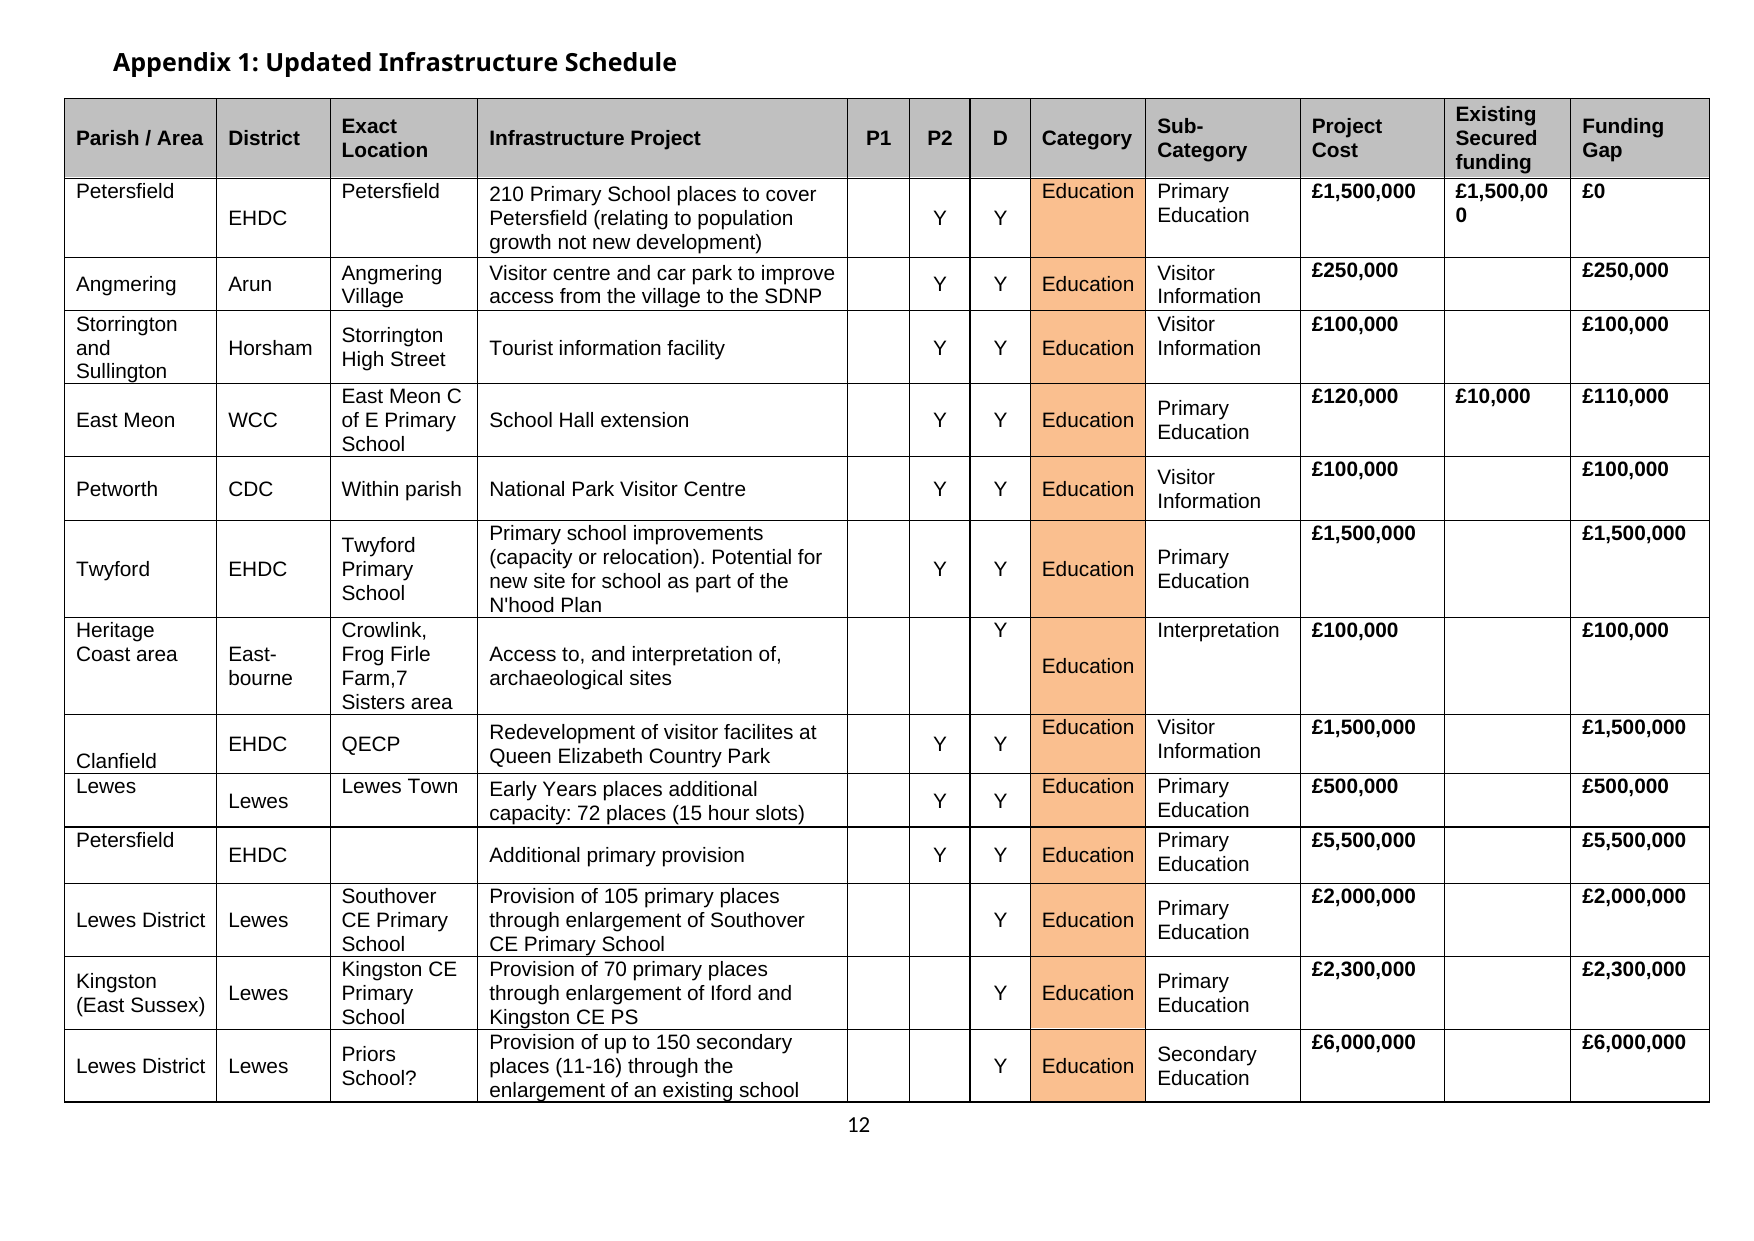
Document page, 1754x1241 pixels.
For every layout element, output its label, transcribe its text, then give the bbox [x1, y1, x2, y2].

table_cell Visitor Information [1146, 715, 1300, 773]
table_cell Y [910, 258, 969, 310]
table_cell Education [1031, 258, 1145, 310]
table_cell [848, 774, 909, 826]
table_cell [910, 884, 969, 956]
table_cell £1,500,000 [1301, 179, 1444, 257]
table_cell EHDC [217, 179, 330, 257]
table_cell Early Years places additional capacity: 72 places (15 hour slots) [478, 774, 847, 826]
table_cell Twyford Primary School [331, 521, 477, 617]
table_cell Y [971, 774, 1030, 826]
table_cell £6,000,000 [1571, 1030, 1709, 1101]
table_cell [1445, 957, 1570, 1028]
table_cell Storrington High Street [331, 311, 477, 383]
table_cell £2,000,000 [1301, 884, 1444, 956]
table_cell EHDC [217, 521, 330, 617]
table_cell Education [1031, 521, 1145, 617]
table_cell East Meon C of E Primary School [331, 384, 477, 456]
table_cell CDC [217, 457, 330, 520]
table_cell Education [1031, 715, 1145, 773]
table_cell [1445, 521, 1570, 617]
table_cell Primary Education [1146, 179, 1300, 257]
table_cell £120,000 [1301, 384, 1444, 456]
table_cell [1445, 884, 1570, 956]
table_cell Additional primary provision [478, 828, 847, 883]
table_header P2 [910, 99, 969, 177]
table_cell Primary Education [1146, 828, 1300, 883]
table_cell Provision of up to 150 secondary places (11-16) through the enlargement of an existing school [478, 1030, 847, 1101]
table_header Project Cost [1301, 99, 1444, 177]
table_cell [1445, 618, 1570, 714]
table_cell £0 [1571, 179, 1709, 257]
table_cell Access to, and interpretation of, archaeological sites [478, 618, 847, 714]
table_cell Y [910, 828, 969, 883]
table_cell £10,000 [1445, 384, 1570, 456]
table_cell [848, 828, 909, 883]
table_cell Visitor centre and car park to improve access from the village to the SDNP [478, 258, 847, 310]
table_cell Primary Education [1146, 384, 1300, 456]
table_cell Redevelopment of visitor facilites at Queen Elizabeth Country Park [478, 715, 847, 773]
table_cell Y [971, 957, 1030, 1028]
table_header D [971, 99, 1030, 177]
table_cell Education [1031, 884, 1145, 956]
table_cell Y [971, 384, 1030, 456]
table_cell Angmering [65, 258, 216, 310]
table_cell Petersfield [331, 179, 477, 257]
table_header Existing Secured funding [1445, 99, 1570, 177]
table_cell [848, 457, 909, 520]
table_cell [1445, 311, 1570, 383]
table_cell Lewes District [65, 1030, 216, 1101]
table_cell £100,000 [1571, 618, 1709, 714]
table_cell Education [1031, 828, 1145, 883]
table_cell £1,500,000 [1445, 179, 1570, 257]
table_cell [1445, 258, 1570, 310]
table_cell Provision of 70 primary places through enlargement of Iford and Kingston CE PS [478, 957, 847, 1028]
table_header Category [1031, 99, 1145, 177]
table_cell Primary Education [1146, 884, 1300, 956]
table_cell Y [971, 884, 1030, 956]
table_cell 210 Primary School places to cover Petersfield (relating to population growth not new development) [478, 179, 847, 257]
table_cell Y [971, 828, 1030, 883]
table_cell £6,000,000 [1301, 1030, 1444, 1101]
table_cell Y [910, 715, 969, 773]
table_cell Visitor Information [1146, 258, 1300, 310]
table_cell Southover CE Primary School [331, 884, 477, 956]
table_header Exact Location [331, 99, 477, 177]
table_cell EHDC [217, 715, 330, 773]
table_cell Secondary Education [1146, 1030, 1300, 1101]
table_cell £100,000 [1301, 457, 1444, 520]
table_cell Y [910, 457, 969, 520]
table_cell Y [971, 457, 1030, 520]
table_cell Provision of 105 primary places through enlargement of Southover CE Primary School [478, 884, 847, 956]
table_cell Primary school improvements (capacity or relocation). Potential for new site for school as part of the N'hood Plan [478, 521, 847, 617]
table_cell [1445, 1030, 1570, 1101]
table_cell £1,500,000 [1571, 521, 1709, 617]
table_cell East Meon [65, 384, 216, 456]
table_cell School Hall extension [478, 384, 847, 456]
table_cell Education [1031, 1030, 1145, 1101]
table_cell £100,000 [1301, 618, 1444, 714]
table_cell Education [1031, 957, 1145, 1028]
table_cell Education [1031, 774, 1145, 826]
table_cell Y [910, 311, 969, 383]
table_cell £1,500,000 [1301, 715, 1444, 773]
table_cell [331, 828, 477, 883]
table_cell Interpretation [1146, 618, 1300, 714]
table_cell Y [971, 715, 1030, 773]
table_header Infrastructure Project [478, 99, 847, 177]
table_cell Twyford [65, 521, 216, 617]
table_cell Tourist information facility [478, 311, 847, 383]
table_cell QECP [331, 715, 477, 773]
table_cell Petworth [65, 457, 216, 520]
table_header Parish / Area [65, 99, 216, 177]
table_cell £250,000 [1571, 258, 1709, 310]
table_cell £2,300,000 [1301, 957, 1444, 1028]
table_cell Education [1031, 457, 1145, 520]
table_cell [848, 384, 909, 456]
table_cell £100,000 [1571, 457, 1709, 520]
table_cell WCC [217, 384, 330, 456]
table_cell Y [910, 384, 969, 456]
table_cell [910, 1030, 969, 1101]
table_cell [848, 1030, 909, 1101]
table_cell Education [1031, 179, 1145, 257]
table_cell Storrington and Sullington [65, 311, 216, 383]
text Appendix 1: Updated Infrastructure Schedule [113, 44, 1604, 78]
table_cell £100,000 [1571, 311, 1709, 383]
table_cell Priors School? [331, 1030, 477, 1101]
table_cell [910, 957, 969, 1028]
table_cell £2,300,000 [1571, 957, 1709, 1028]
table_cell £1,500,000 [1571, 715, 1709, 773]
table_cell £110,000 [1571, 384, 1709, 456]
table_cell [848, 884, 909, 956]
table_header P1 [848, 99, 909, 177]
table_cell National Park Visitor Centre [478, 457, 847, 520]
table_cell Lewes [217, 884, 330, 956]
table_cell [1445, 774, 1570, 826]
table_cell [848, 521, 909, 617]
table_cell Education [1031, 618, 1145, 714]
table_cell Y [910, 774, 969, 826]
table_cell Education [1031, 311, 1145, 383]
table_cell Angmering Village [331, 258, 477, 310]
table_cell Y [971, 311, 1030, 383]
table_cell Petersfield [65, 179, 216, 257]
table_cell Y [971, 521, 1030, 617]
table_cell Y [910, 179, 969, 257]
table_cell [848, 311, 909, 383]
table_cell [910, 618, 969, 714]
table_cell East-bourne [217, 618, 330, 714]
table_cell Horsham [217, 311, 330, 383]
table_cell £500,000 [1571, 774, 1709, 826]
table_cell [1445, 457, 1570, 520]
table_header District [217, 99, 330, 177]
table_cell Visitor Information [1146, 311, 1300, 383]
table_cell £1,500,000 [1301, 521, 1444, 617]
table_cell £5,500,000 [1571, 828, 1709, 883]
table_cell [1445, 828, 1570, 883]
table_cell Education [1031, 384, 1145, 456]
table_cell Lewes [65, 774, 216, 826]
table_cell Primary Education [1146, 774, 1300, 826]
table_cell Heritage Coast area [65, 618, 216, 714]
table_cell [848, 618, 909, 714]
table_header Funding Gap [1571, 99, 1709, 177]
table_cell EHDC [217, 828, 330, 883]
table_cell Kingston CE Primary School [331, 957, 477, 1028]
table_cell [1445, 715, 1570, 773]
table_cell Primary Education [1146, 521, 1300, 617]
table_cell Y [971, 258, 1030, 310]
table_cell Within parish [331, 457, 477, 520]
table_cell Y [971, 618, 1030, 714]
table_cell Lewes District [65, 884, 216, 956]
table_cell £2,000,000 [1571, 884, 1709, 956]
table_cell Y [971, 179, 1030, 257]
table_cell Kingston (East Sussex) [65, 957, 216, 1028]
table_cell Clanfield [65, 715, 216, 773]
table_cell £500,000 [1301, 774, 1444, 826]
table_cell [848, 179, 909, 257]
table_cell Petersfield [65, 828, 216, 883]
table_cell Lewes [217, 1030, 330, 1101]
table_cell £250,000 [1301, 258, 1444, 310]
table_cell Y [971, 1030, 1030, 1101]
table_cell [848, 258, 909, 310]
table_cell [848, 957, 909, 1028]
table_cell £5,500,000 [1301, 828, 1444, 883]
table_cell Arun [217, 258, 330, 310]
table_cell Lewes Town [331, 774, 477, 826]
table_cell Lewes [217, 957, 330, 1028]
table_cell Visitor Information [1146, 457, 1300, 520]
table_cell Lewes [217, 774, 330, 826]
table_cell Crowlink, Frog Firle Farm,7 Sisters area [331, 618, 477, 714]
table_cell Y [910, 521, 969, 617]
table_cell [848, 715, 909, 773]
table_cell £100,000 [1301, 311, 1444, 383]
table_header Sub-Category [1146, 99, 1300, 177]
table_cell Primary Education [1146, 957, 1300, 1028]
